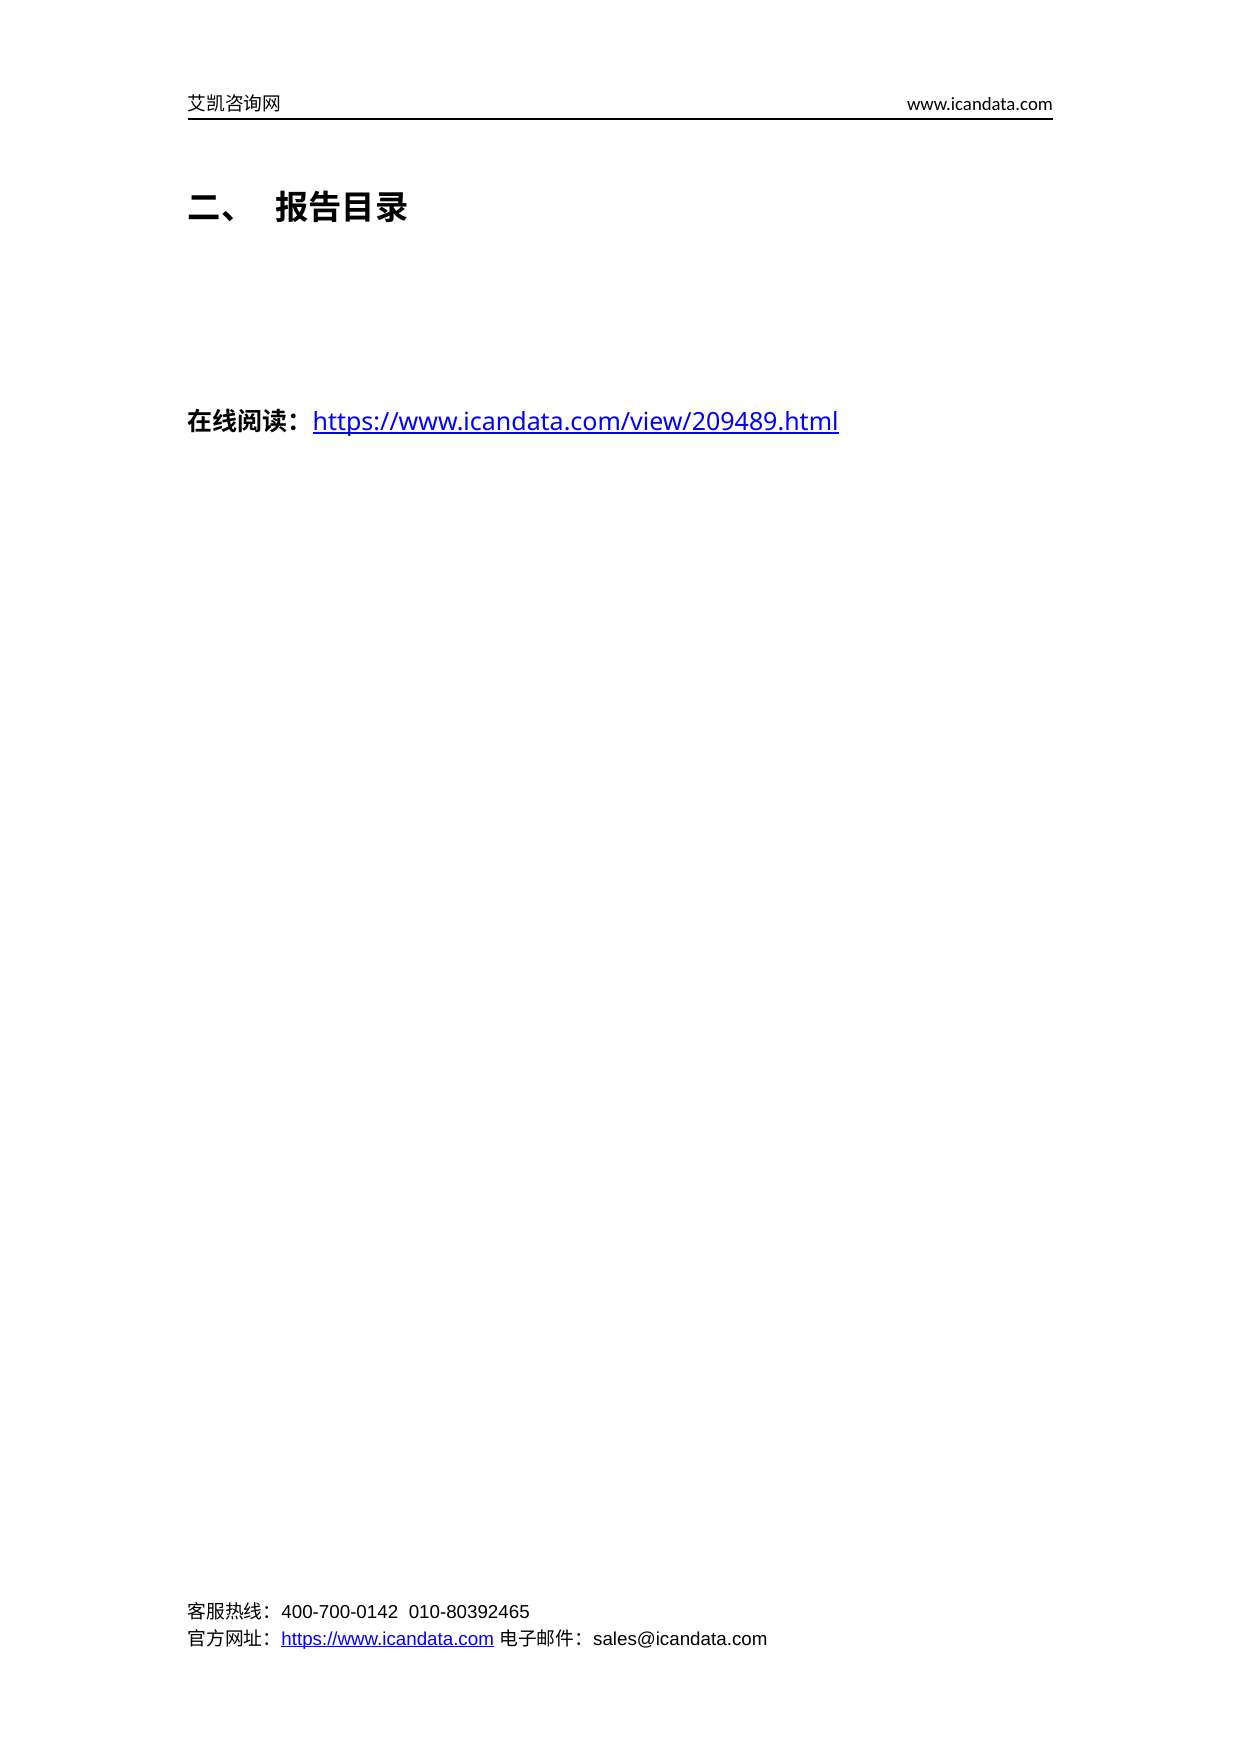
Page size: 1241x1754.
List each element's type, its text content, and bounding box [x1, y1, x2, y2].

subtitle 报告目录 [187, 172, 1053, 237]
text 在线阅读：https://www.icandata.com/view/209489.html [187, 387, 1053, 452]
